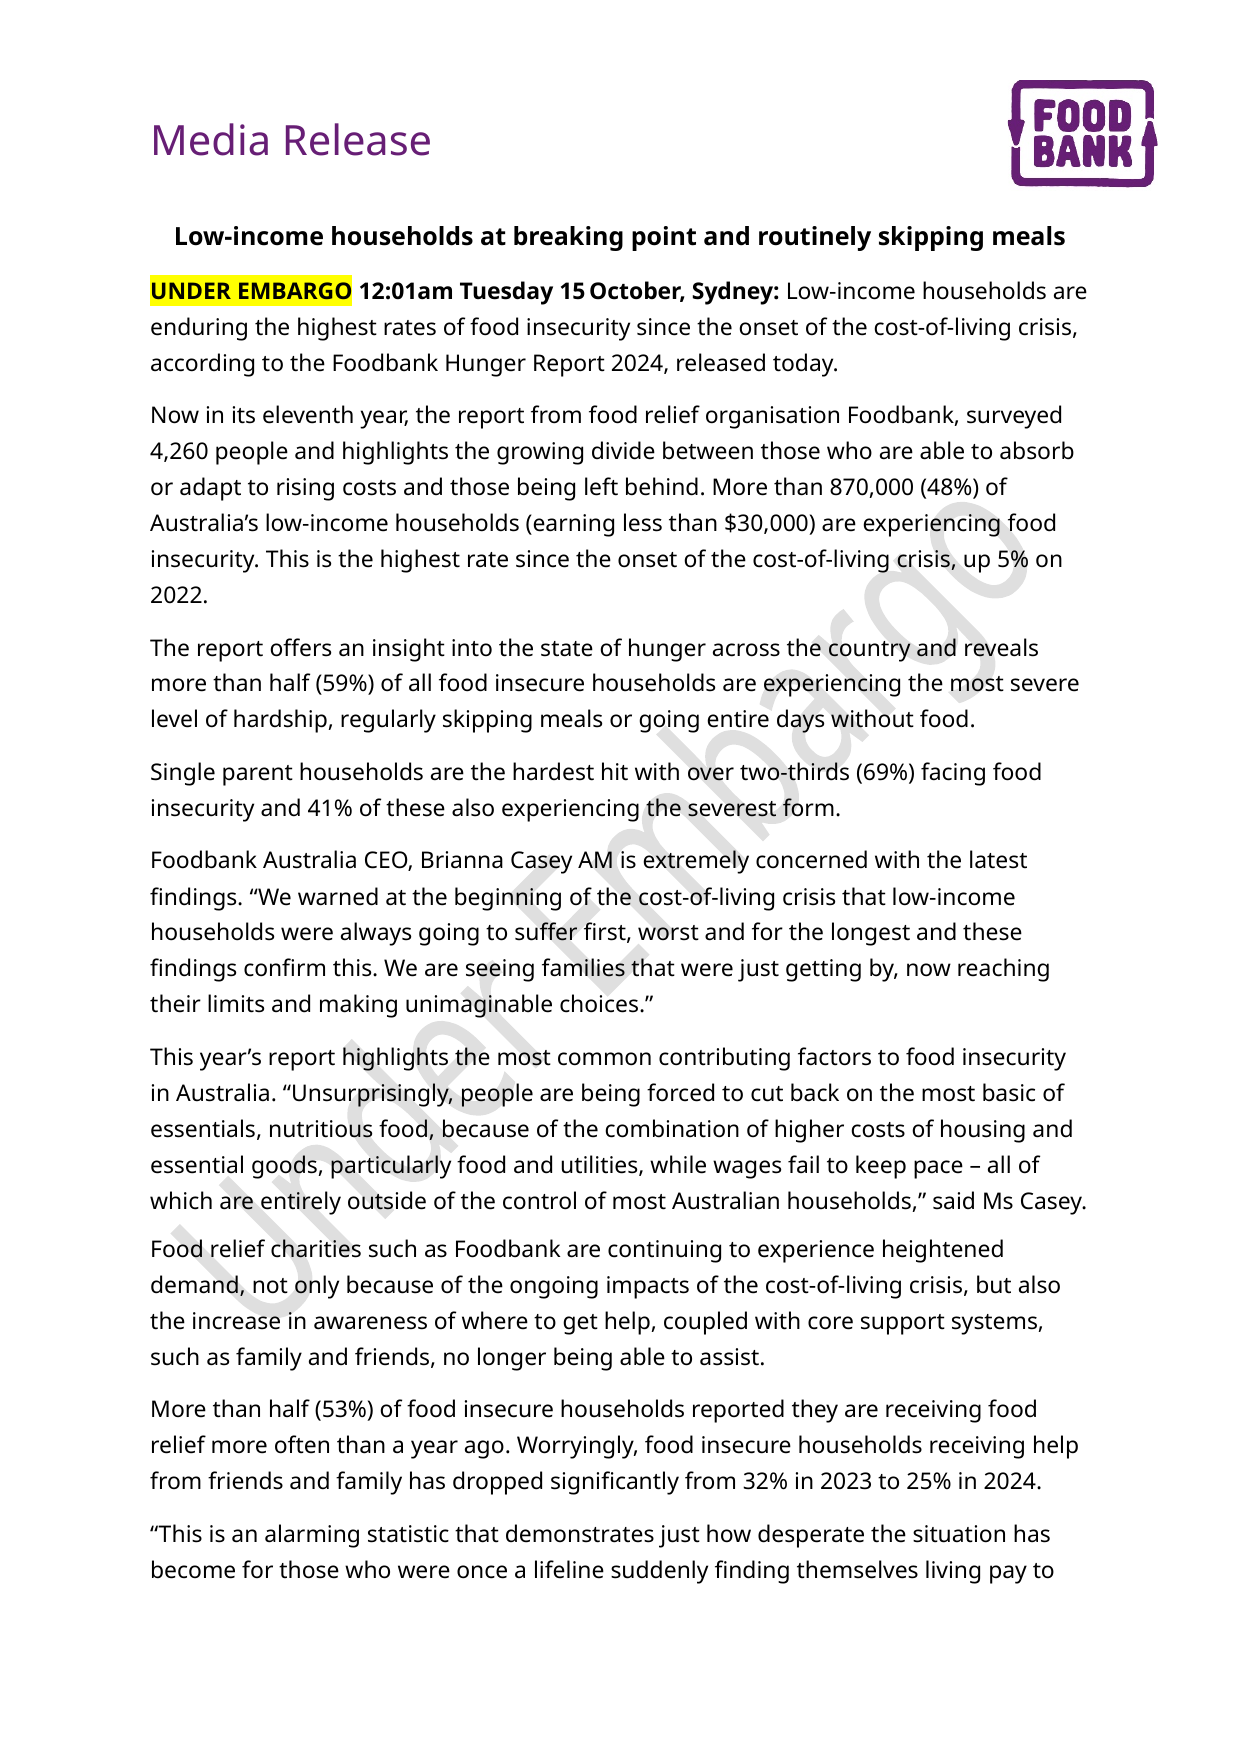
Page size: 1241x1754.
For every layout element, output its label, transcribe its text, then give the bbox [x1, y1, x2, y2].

text Foodbank Australia CEO, Brianna Casey AM is extremely concerned with the latest findings. “We warned at the beginning of the cost-of-living crisis that low-income households were always going to suffer first, worst and for the longest and these findings confirm this. We are seeing families that were just getting by, now reaching their limits and making unimaginable choices.” [150, 844, 1090, 1019]
text More than half (53%) of food insecure households reported they are receiving food relief more often than a year ago. Worryingly, food insecure households receiving help from friends and family has dropped significantly from 32% in 2023 to 25% in 2024. [150, 1393, 1090, 1497]
text Single parent households are the hardest hit with over two-thirds (69%) facing food insecurity and 41% of these also experiencing the severest form. [150, 756, 1090, 823]
text This year’s report highlights the most common contributing factors to food insecurity in Australia. “Unsurprisingly, people are being forced to cut back on the most basic of essentials, nutritious food, because of the combination of higher costs of housing and essential goods, particularly food and utilities, while wages fail to keep pace – all of which are entirely outside of the control of most Australian households,” said Ms Casey. [150, 1041, 1090, 1216]
text Now in its eleventh year, the report from food relief organisation Foodbank, surveyed 4,260 people and highlights the growing divide between those who are able to absorb or adapt to rising costs and those being left behind. More than 870,000 (48%) of Australia’s low-income households (earning less than $30,000) are experiencing food insecurity. This is the highest rate since the onset of the cost-of-living crisis, up 5% on 2022. [150, 399, 1090, 610]
text UNDER EMBARGO 12:01am Tuesday 15 October, Sydney: Low-income households are enduring the highest rates of food insecurity since the onset of the cost-of-living crisis, according to the Foodbank Hunger Report 2024, released today. [150, 275, 1090, 378]
text Low-income households at breaking point and routinely skipping meals [150, 219, 1090, 253]
picture [1007, 80, 1158, 191]
text The report offers an insight into the state of hunger across the country and reveals more than half (59%) of all food insecure households are experiencing the most severe level of hardship, regularly skipping meals or going entire days without food. [150, 631, 1090, 734]
text Food relief charities such as Foodbank are continuing to experience heightened demand, not only because of the ongoing impacts of the cost-of-living crisis, but also the increase in awareness of where to get help, coupled with core support systems, such as family and friends, no longer being able to assist. [150, 1233, 1090, 1372]
